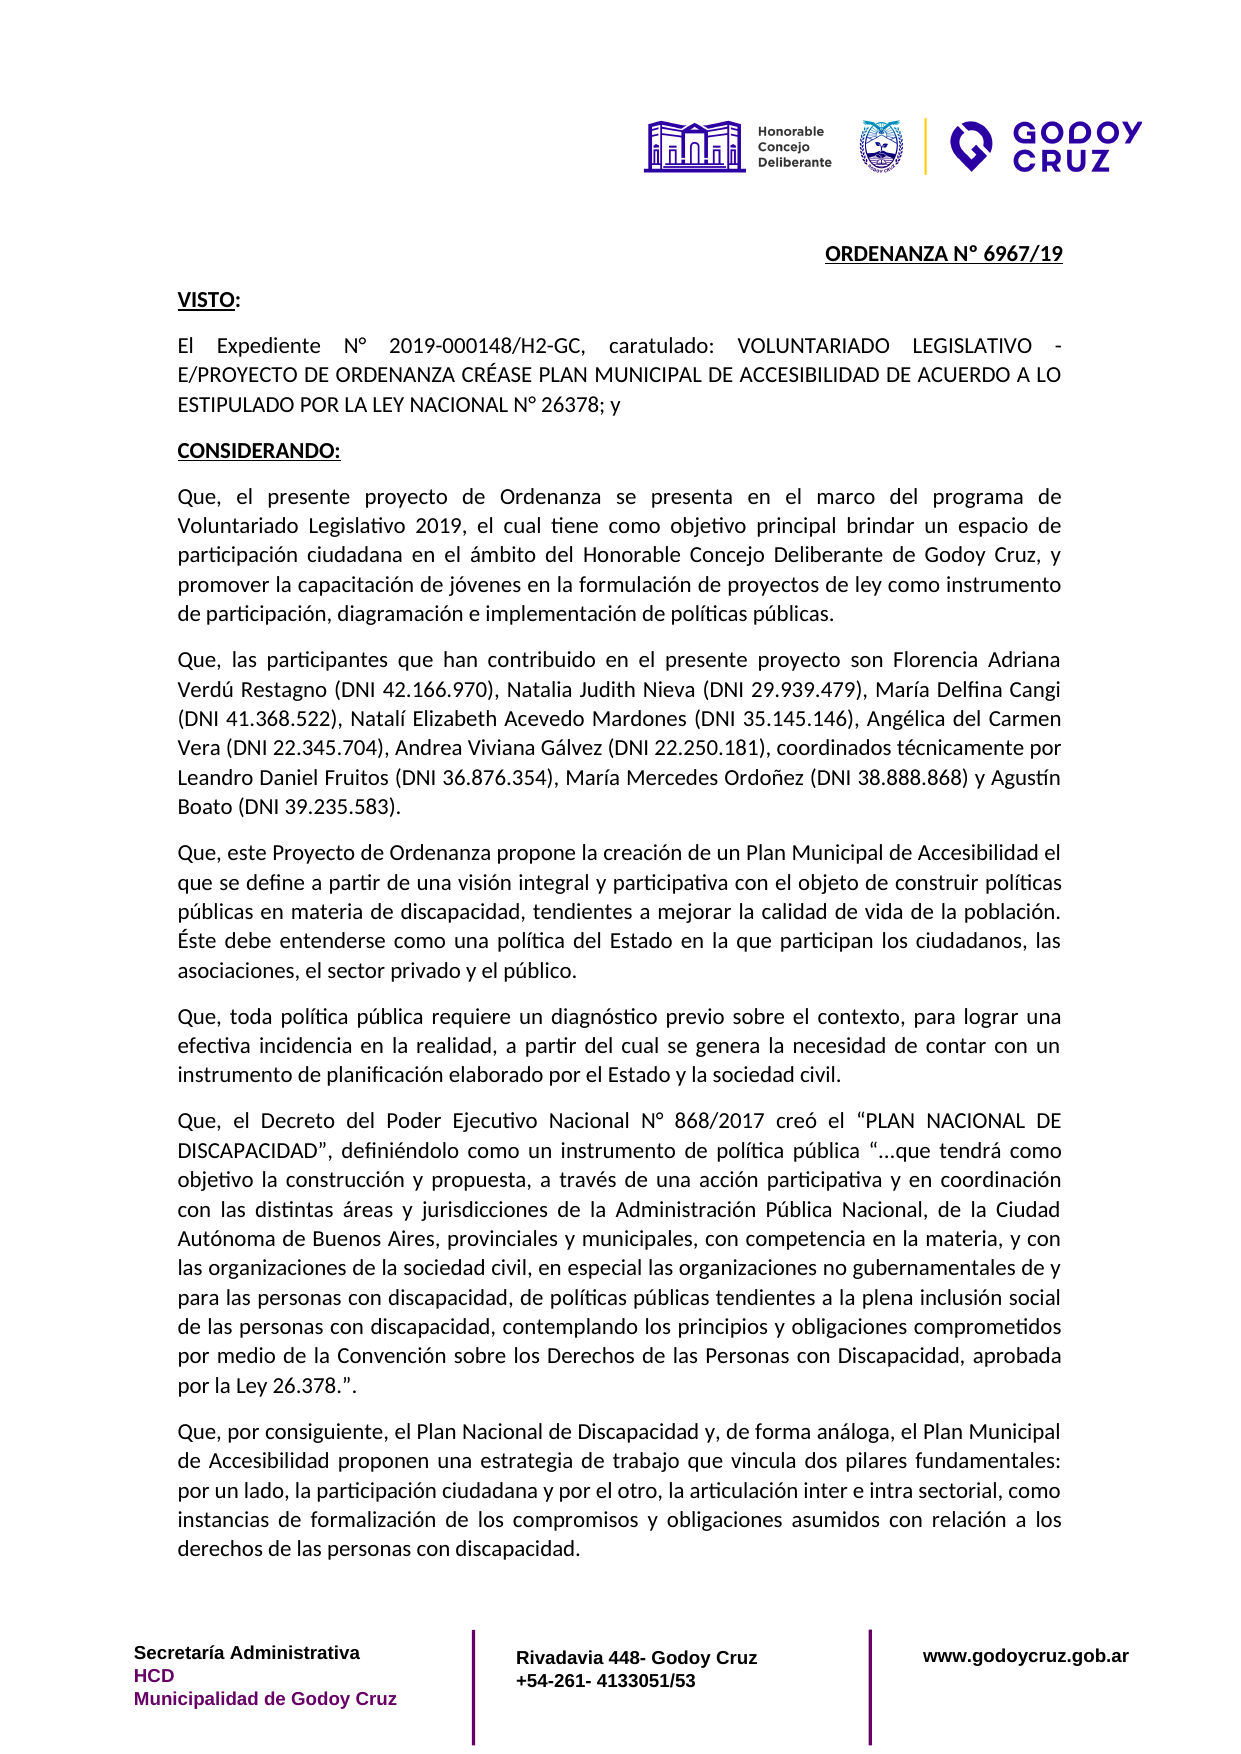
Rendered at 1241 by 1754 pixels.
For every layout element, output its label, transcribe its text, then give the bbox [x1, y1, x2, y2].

text CONSIDERANDO: [177, 436, 1063, 464]
text Que, el Decreto del Poder Ejecutivo Nacional N° 868/2017 creó el “PLAN NACIONAL DE DISCAPACIDAD”, definiéndolo como un instrumento de política pública “...que tendrá como objetivo la construcción y propuesta, a través de una acción participativa y en coordinación con las distintas áreas y jurisdicciones de la Administración Pública Nacional, de la Ciudad Autónoma de Buenos Aires, provinciales y municipales, con competencia en la materia, y con las organizaciones de la sociedad civil, en especial las organizaciones no gubernamentales de y para las personas con discapacidad, de políticas públicas tendientes a la plena inclusión social de las personas con discapacidad, contemplando los principios y obligaciones comprometidos por medio de la Convención sobre los Derechos de las Personas con Discapacidad, aprobada por la Ley 26.378.”. [177, 1107, 1063, 1399]
picture [643, 118, 1143, 175]
text Que, por consiguiente, el Plan Nacional de Discapacidad y, de forma análoga, el Plan Municipal de Accesibilidad proponen una estrategia de trabajo que vincula dos pilares fundamentales: por un lado, la participación ciudadana y por el otro, la articulación inter e intra sectorial, como instancias de formalización de los compromisos y obligaciones asumidos con relación a los derechos de las personas con discapacidad. [177, 1417, 1063, 1562]
text El Expediente N° 2019-000148/H2-GC, caratulado: VOLUNTARIADO LEGISLATIVO - E/PROYECTO DE ORDENANZA CRÉASE PLAN MUNICIPAL DE ACCESIBILIDAD DE ACUERDO A LO ESTIPULADO POR LA LEY NACIONAL N° 26378; y [177, 331, 1063, 418]
text Que, toda política pública requiere un diagnóstico previo sobre el contexto, para lograr una efectiva incidencia en la realidad, a partir del cual se genera la necesidad de contar con un instrumento de planificación elaborado por el Estado y la sociedad civil. [177, 1002, 1063, 1088]
text VISTO: [177, 285, 1063, 313]
text Que, las participantes que han contribuido en el presente proyecto son Florencia Adriana Verdú Restagno (DNI 42.166.970), Natalia Judith Nieva (DNI 29.939.479), María Delfina Cangi (DNI 41.368.522), Natalí Elizabeth Acevedo Mardones (DNI 35.145.146), Angélica del Carmen Vera (DNI 22.345.704), Andrea Viviana Gálvez (DNI 22.250.181), coordinados técnicamente por Leandro Daniel Fruitos (DNI 36.876.354), María Mercedes Ordoñez (DNI 38.888.868) y Agustín Boato (DNI 39.235.583). [177, 645, 1063, 820]
text ORDENANZA Nº 6967/19 [177, 239, 1063, 267]
text Que, este Proyecto de Ordenanza propone la creación de un Plan Municipal de Accesibilidad el que se define a partir de una visión integral y participativa con el objeto de construir políticas públicas en materia de discapacidad, tendientes a mejorar la calidad de vida de la población. Éste debe entenderse como una política del Estado en la que participan los ciudadanos, las asociaciones, el sector privado y el público. [177, 838, 1063, 984]
text Que, el presente proyecto de Ordenanza se presenta en el marco del programa de Voluntariado Legislativo 2019, el cual tiene como objetivo principal brindar un espacio de participación ciudadana en el ámbito del Honorable Concejo Deliberante de Godoy Cruz, y promover la capacitación de jóvenes en la formulación de proyectos de ley como instrumento de participación, diagramación e implementación de políticas públicas. [177, 482, 1063, 627]
